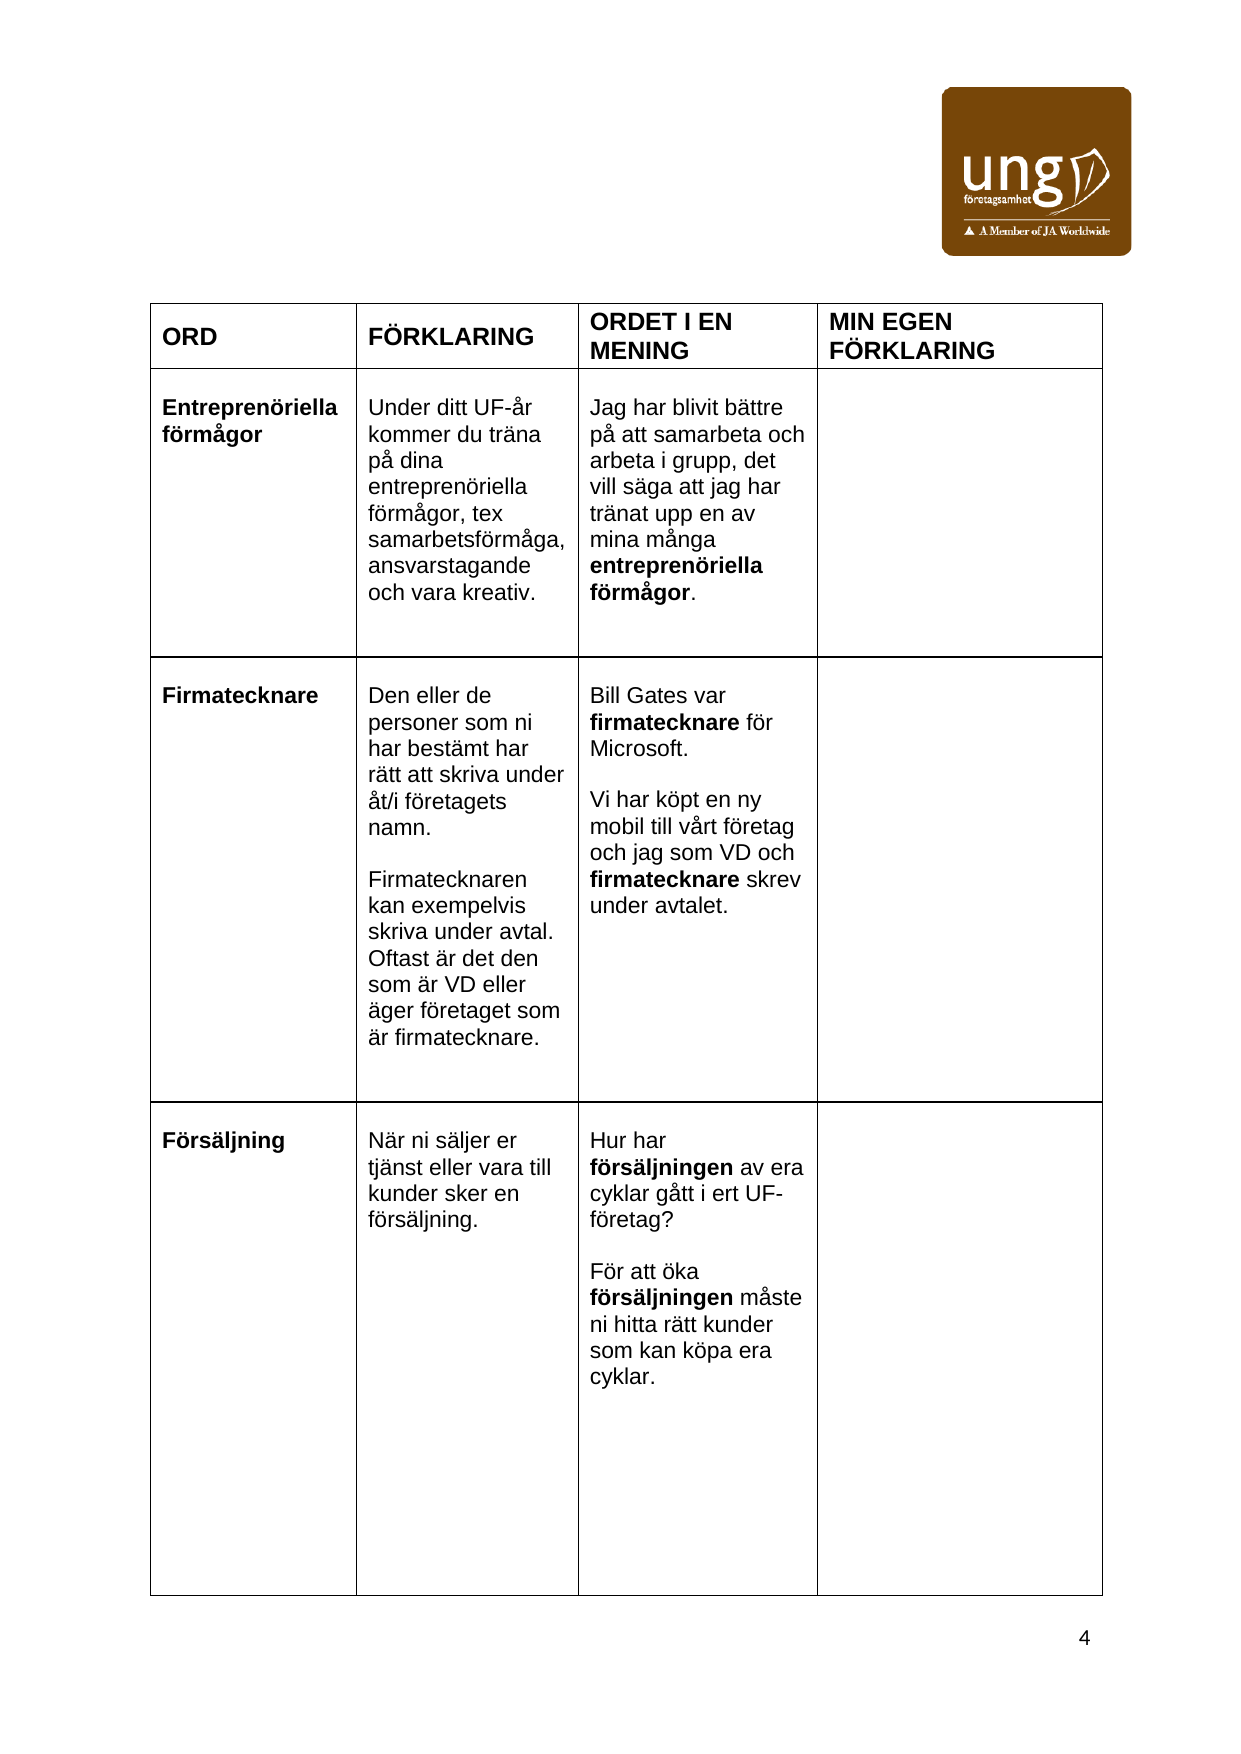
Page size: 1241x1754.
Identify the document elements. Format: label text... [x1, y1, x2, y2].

picture [941, 87, 1132, 256]
table_cell ORDET I EN MENING [579, 304, 817, 368]
table_cell Under ditt UF-år kommer du träna på dina entreprenöriella förmågor, tex samarbetsförmåga, ansvarstagande och vara kreativ. [357, 369, 578, 656]
table_cell Bill Gates var firmatecknare för Microsoft. Vi har köpt en ny mobil till vårt företag och jag som VD och firmatecknare skrev under avtalet. [579, 658, 817, 1101]
table_cell MIN EGEN FÖRKLARING [818, 304, 1102, 368]
table_cell Hur har försäljningen av era cyklar gått i ert UF-företag? För att öka försäljningen måste ni hitta rätt kunder som kan köpa era cyklar. [579, 1103, 817, 1595]
table_cell Entreprenöriella förmågor [151, 369, 356, 656]
table_cell ORD [151, 304, 356, 368]
table_cell FÖRKLARING [357, 304, 578, 368]
table_cell När ni säljer er tjänst eller vara till kunder sker en försäljning. [357, 1103, 578, 1595]
table_cell Den eller de personer som ni har bestämt har rätt att skriva under åt/i företagets namn. Firmatecknaren kan exempelvis skriva under avtal. Oftast är det den som är VD eller äger företaget som är firmatecknare. [357, 658, 578, 1101]
table_cell [818, 658, 1102, 1101]
table_cell Firmatecknare [151, 658, 356, 1101]
table_cell [818, 369, 1102, 656]
table_cell Försäljning [151, 1103, 356, 1595]
table_cell Jag har blivit bättre på att samarbeta och arbeta i grupp, det vill säga att jag har tränat upp en av mina många entreprenöriella förmågor. [579, 369, 817, 656]
table_cell [818, 1103, 1102, 1595]
